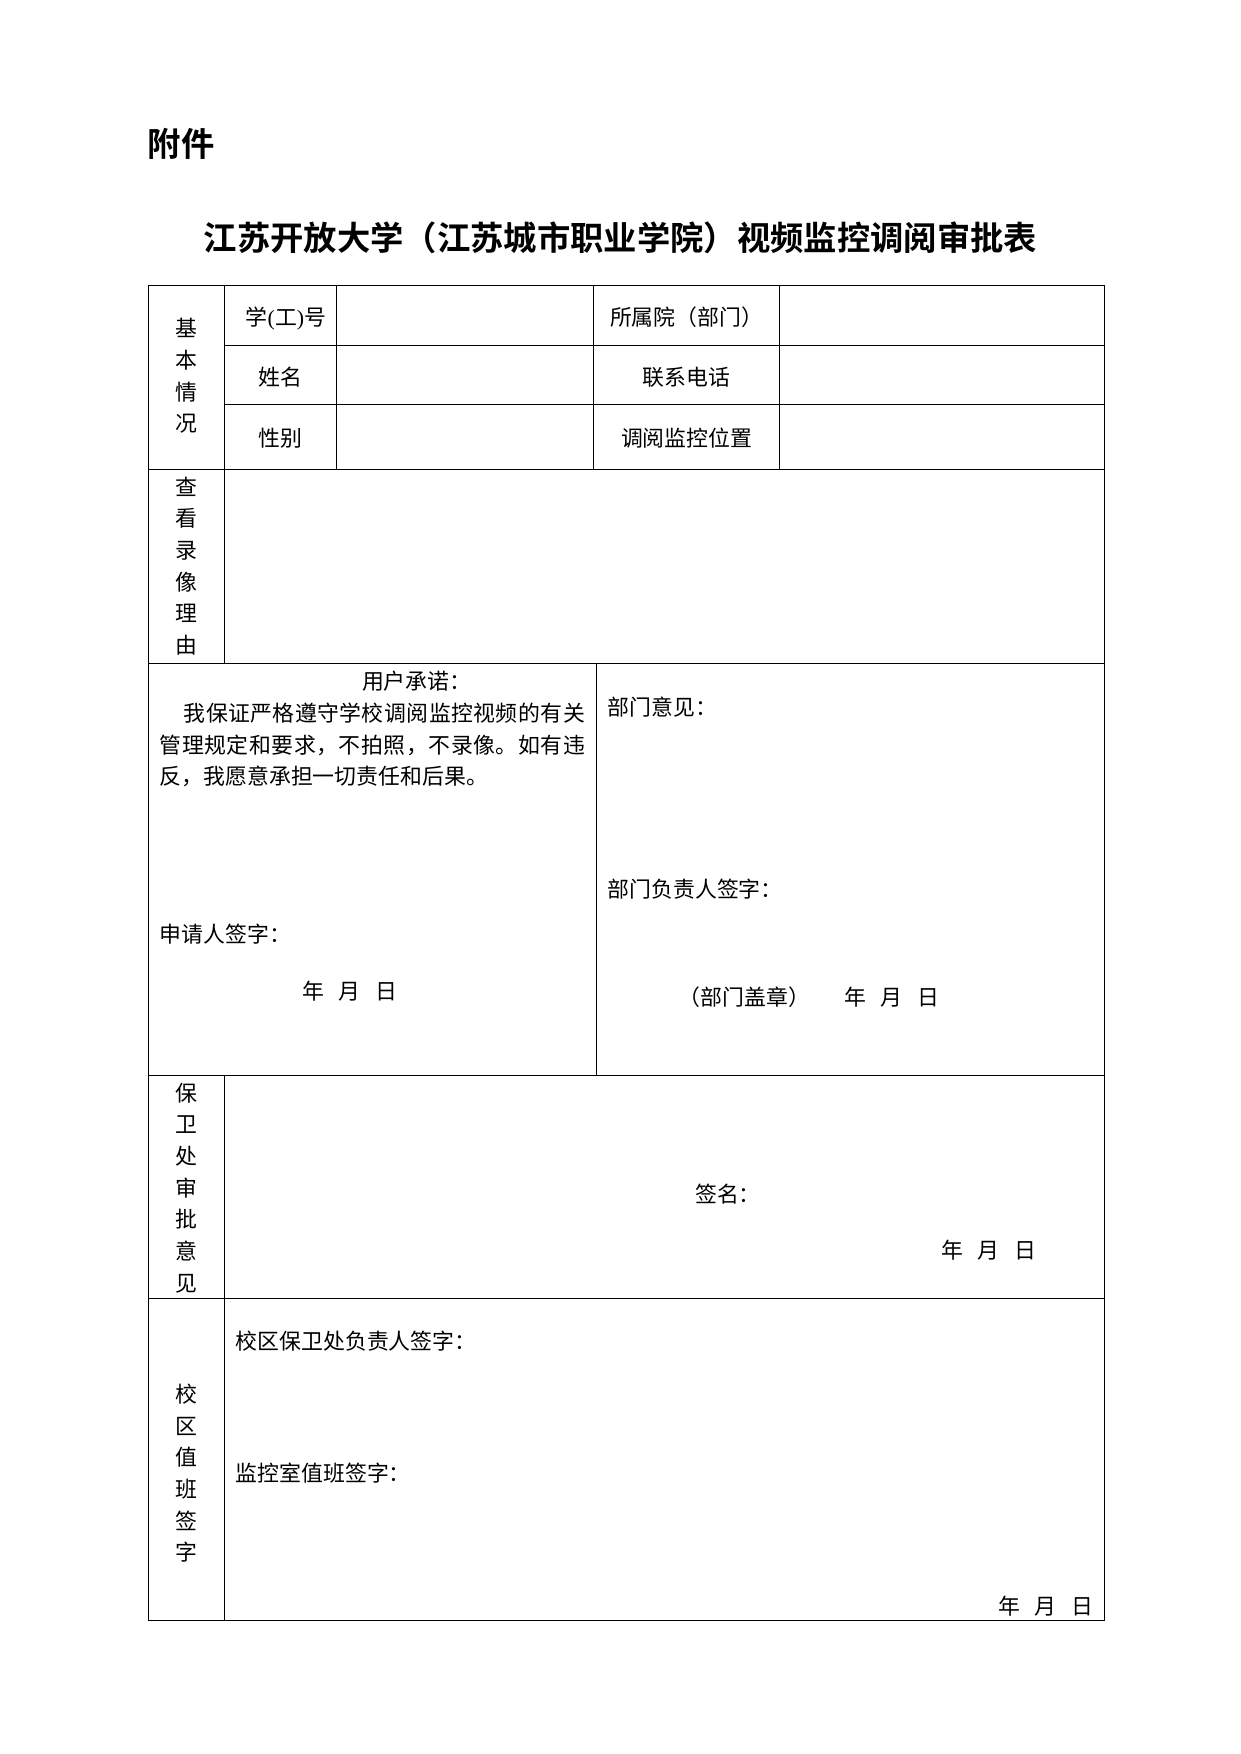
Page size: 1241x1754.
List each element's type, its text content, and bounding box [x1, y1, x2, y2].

table_cell 校 区 值 班 签 字 [149, 1299, 224, 1620]
table_cell [225, 470, 1104, 663]
table_cell [337, 405, 593, 469]
table_cell [337, 346, 593, 404]
table_cell 姓名 [225, 346, 336, 404]
table_cell 调阅监控位置 [594, 405, 779, 469]
table_cell [780, 346, 1104, 404]
table_header [337, 286, 593, 345]
text 江苏开放大学（江苏城市职业学院）视频监控调阅审批表 [148, 212, 1092, 260]
table_cell 用户承诺： 我保证严格遵守学校调阅监控视频的有关管理规定和要求，不拍照，不录像。如有违反，我愿意承担一切责任和后果。 申请人签字： 年 月 日 [149, 664, 596, 1075]
table_cell 联系电话 [594, 346, 779, 404]
text 附件 [148, 118, 1092, 166]
table_header 所属院（部门） [594, 286, 779, 345]
table_header 学(工)号 [225, 286, 336, 345]
table_header 基 本 情 况 [149, 286, 224, 469]
table_cell 性别 [225, 405, 336, 469]
table_cell [780, 405, 1104, 469]
table_cell 校区保卫处负责人签字： 监控室值班签字： 年 月 日 [225, 1299, 1104, 1620]
table_cell 查 看 录 像 理 由 [149, 470, 224, 663]
table_cell 保 卫 处 审 批 意 见 [149, 1076, 224, 1297]
table_cell 部门意见： 部门负责人签字： （部门盖章） 年 月 日 [597, 664, 1104, 1075]
table_header [780, 286, 1104, 345]
table_cell 签名： 年 月 日 [225, 1076, 1104, 1297]
